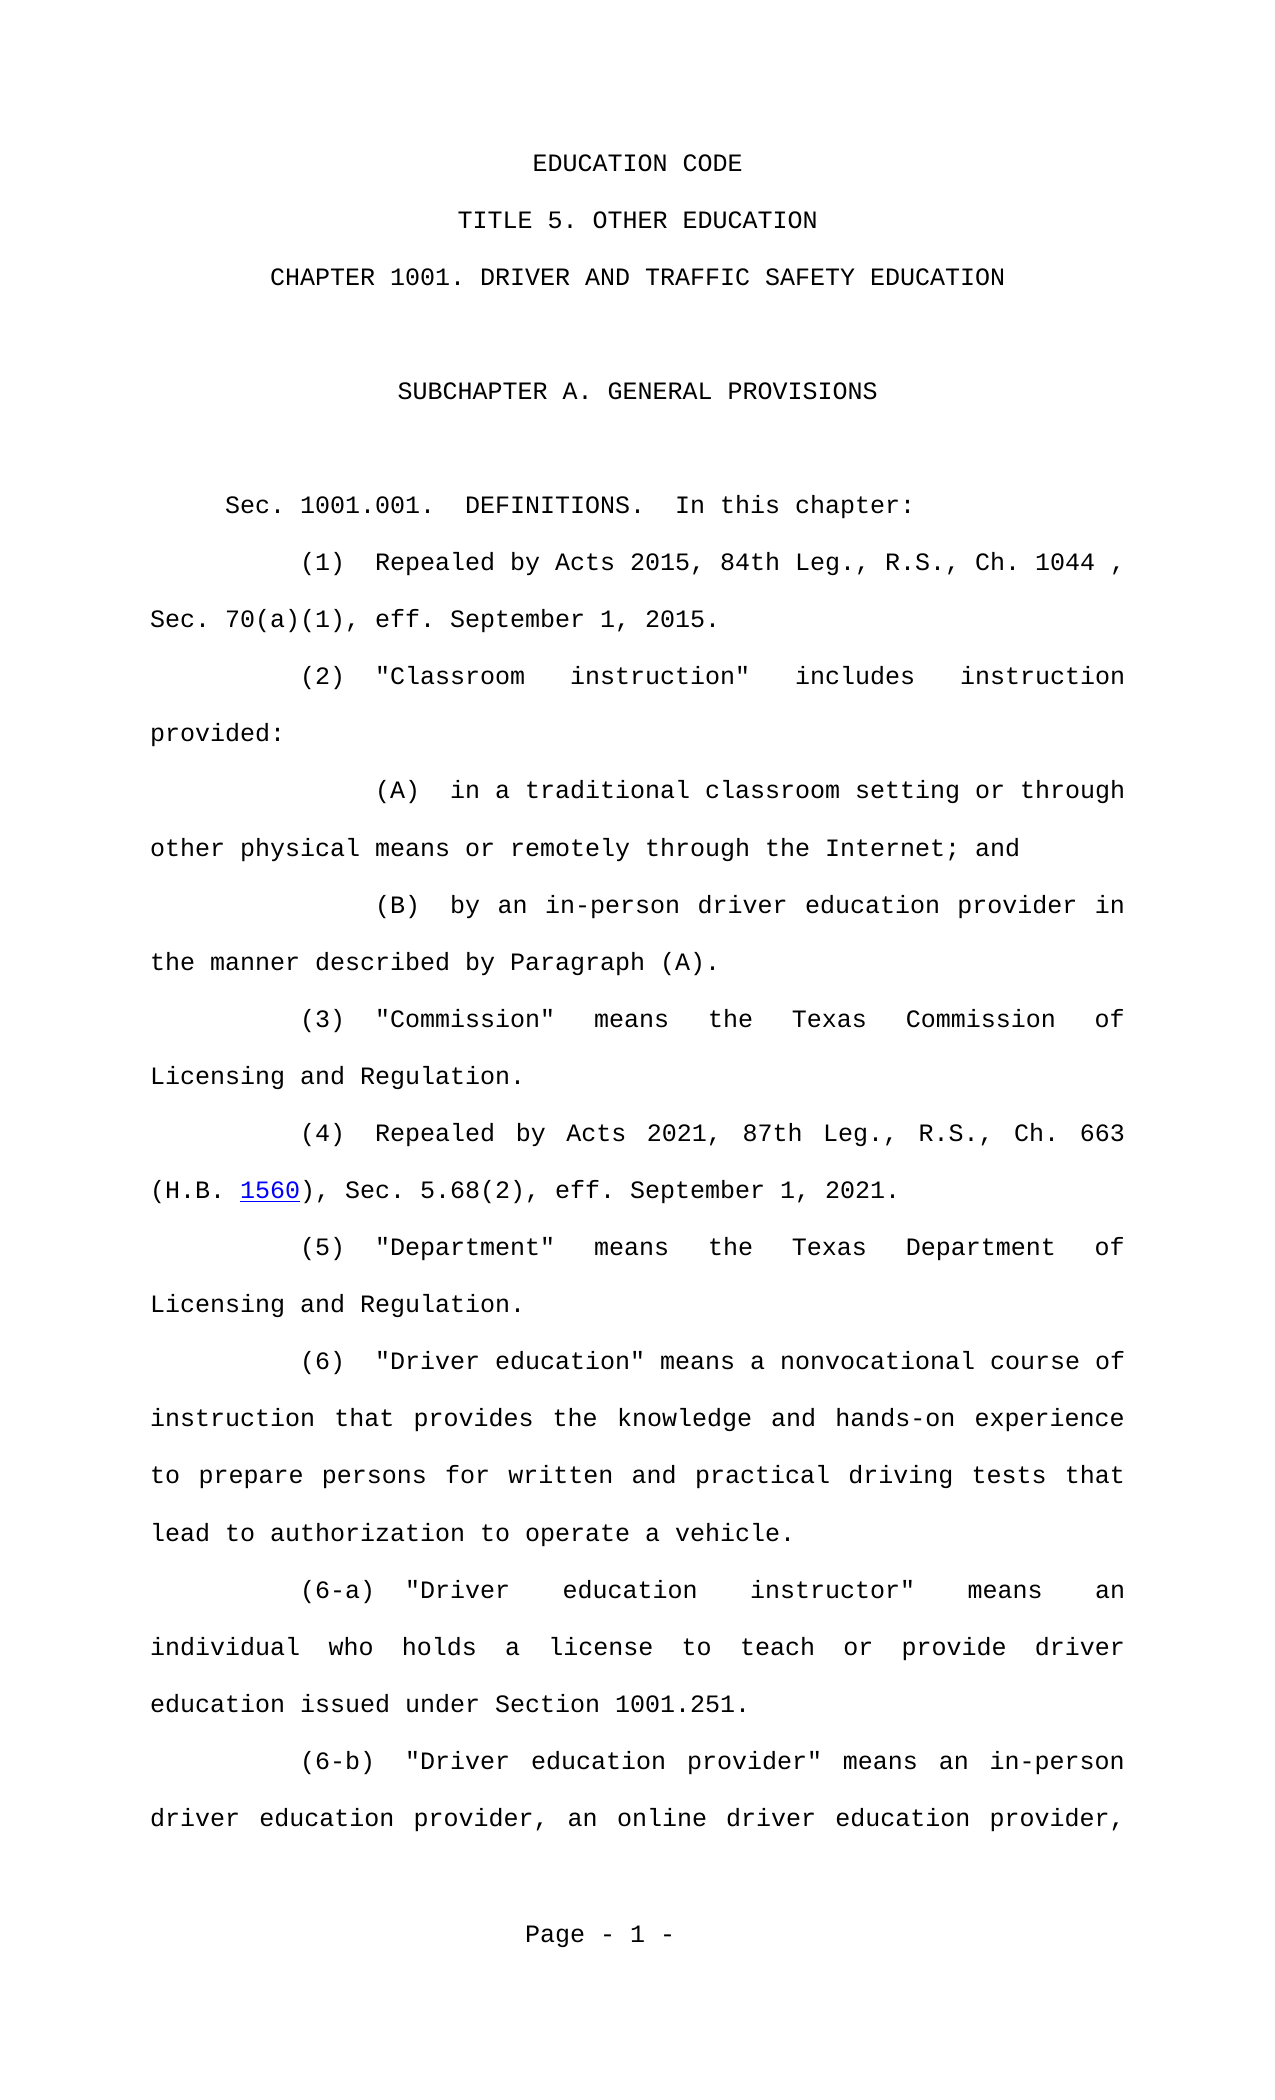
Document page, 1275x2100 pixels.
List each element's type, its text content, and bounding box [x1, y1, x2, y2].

text (A) in a traditional classroom setting or through other physical means or remotely through the Internet; and [150, 778, 1125, 863]
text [150, 1748, 1125, 1834]
text (6-a) "Driver education instructor" means an individual who holds a license to teach or provide driver education issued under Section 1001.251. [150, 1577, 1125, 1720]
text CHAPTER 1001. DRIVER AND TRAFFIC SAFETY EDUCATION [150, 264, 1125, 293]
text SUBCHAPTER A. GENERAL PROVISIONS [150, 378, 1125, 407]
text (2) "Classroom instruction" includes instruction provided: [150, 664, 1125, 749]
text (5) "Department" means the Texas Department of Licensing and Regulation. [150, 1234, 1125, 1320]
text Sec. 1001.001. DEFINITIONS. In this chapter: [150, 492, 1125, 521]
text EDUCATION CODE [150, 150, 1125, 178]
text (4) Repealed by Acts 2021, 87th Leg., R.S., Ch. 663 (H.B. 1560), Sec. 5.68(2), eff. September 1, 2021. [150, 1120, 1125, 1206]
text (3) "Commission" means the Texas Commission of Licensing and Regulation. [150, 1006, 1125, 1092]
text (1) Repealed by Acts 2015, 84th Leg., R.S., Ch. 1044 , Sec. 70(a)(1), eff. September 1, 2015. [150, 549, 1125, 635]
text (6) "Driver education" means a nonvocational course of instruction that provides the knowledge and hands-on experience to prepare persons for written and practical driving tests that lead to authorization to operate a vehicle. [150, 1349, 1125, 1548]
text TITLE 5. OTHER EDUCATION [150, 207, 1125, 236]
text (B) by an in-person driver education provider in the manner described by Paragraph (A). [150, 892, 1125, 978]
